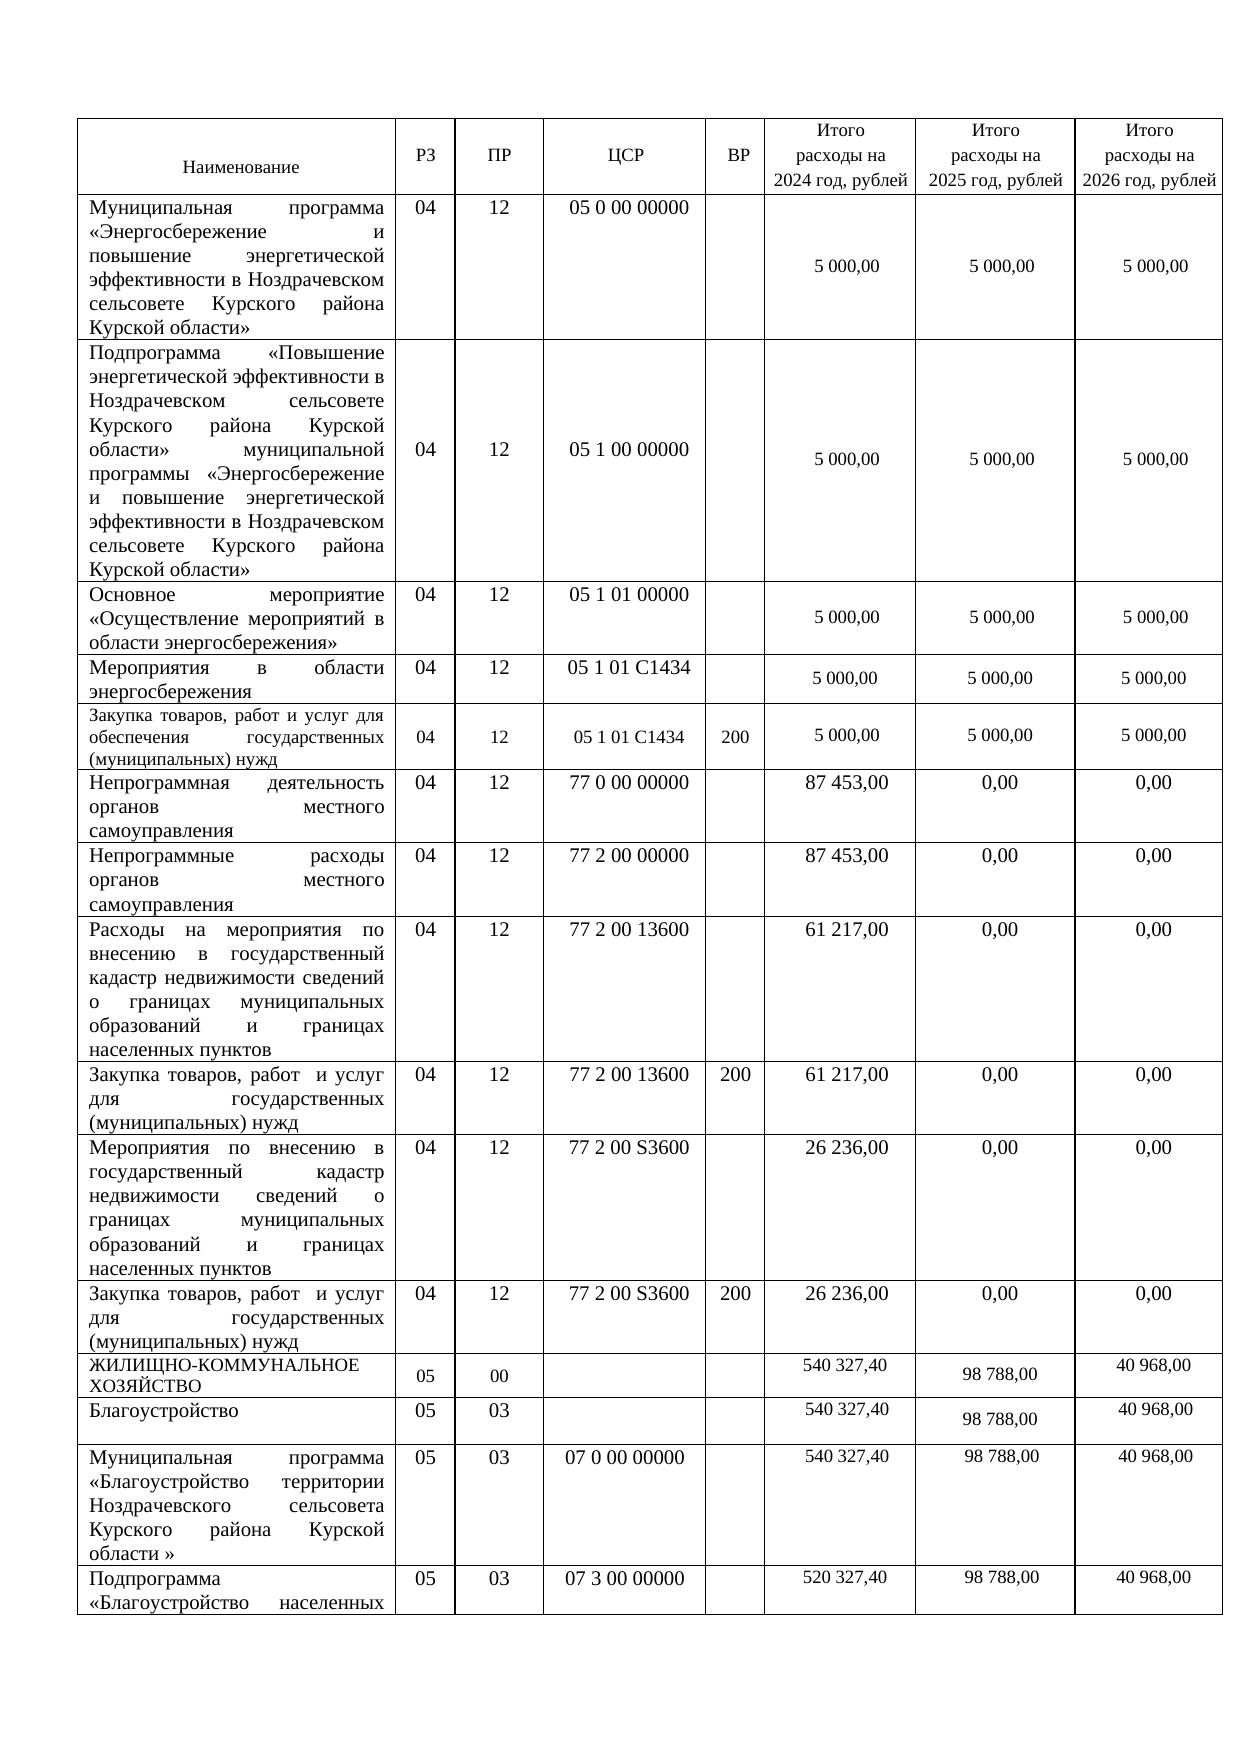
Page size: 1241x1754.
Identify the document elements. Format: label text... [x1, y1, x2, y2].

table_cell 98 788,00 [916, 1354, 1074, 1397]
table_cell 0,00 [916, 1281, 1074, 1353]
table_cell 04 [396, 655, 454, 703]
table_cell 04 [396, 1062, 454, 1134]
table_cell Непрограммная деятельность органов местного самоуправления [78, 770, 395, 842]
table_cell 77 2 00 13600 [544, 1062, 705, 1134]
table_cell 200 [706, 1281, 764, 1353]
table_cell [706, 843, 764, 916]
table_cell 40 968,00 [1076, 1445, 1222, 1565]
table_cell 5 000,00 [916, 582, 1074, 654]
table_cell [706, 1398, 764, 1444]
table_cell [544, 1354, 705, 1397]
table_cell 05 [396, 1354, 454, 1397]
table_cell 12 [456, 704, 543, 769]
table_cell 5 000,00 [916, 704, 1074, 769]
table_cell 00 [456, 1354, 543, 1397]
table_cell 77 2 00 00000 [544, 843, 705, 916]
table_cell 0,00 [916, 770, 1074, 842]
table_cell 0,00 [916, 1135, 1074, 1279]
table_cell 04 [396, 1135, 454, 1279]
table_cell 200 [706, 704, 764, 769]
table_cell 05 [396, 1445, 454, 1565]
table_cell 0,00 [916, 1062, 1074, 1134]
table_cell Муниципальная программа «Благоустройство территории Ноздрачевского сельсовета Курского района Курской области » [78, 1445, 395, 1565]
table_header Итого расходы на 2024 год, рублей [765, 119, 915, 194]
table_cell [706, 1354, 764, 1397]
table_cell 05 1 01 С1434 [544, 655, 705, 703]
table_cell 0,00 [916, 843, 1074, 916]
table_cell 12 [456, 917, 543, 1061]
table_cell [706, 1135, 764, 1279]
table_cell 0,00 [1076, 917, 1222, 1061]
table_cell 04 [396, 917, 454, 1061]
table_cell 05 1 01 С1434 [544, 704, 705, 769]
table_cell 540 327,40 [765, 1445, 915, 1565]
table_cell [706, 770, 764, 842]
table_cell 05 [396, 1566, 454, 1614]
table_cell 61 217,00 [765, 917, 915, 1061]
table_cell 77 2 00 S3600 [544, 1281, 705, 1353]
table_cell 0,00 [1076, 1135, 1222, 1279]
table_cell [78, 1566, 395, 1614]
table_cell 12 [456, 195, 543, 339]
table_cell 40 968,00 [1076, 1398, 1222, 1444]
table_cell 540 327,40 [765, 1398, 915, 1444]
table_cell [706, 917, 764, 1061]
table_cell 26 236,00 [765, 1281, 915, 1353]
table_cell 03 [456, 1566, 543, 1614]
table_cell 98 788,00 [916, 1566, 1074, 1614]
table_header РЗ [396, 119, 454, 194]
table_cell 04 [396, 195, 454, 339]
table_cell 5 000,00 [916, 340, 1074, 581]
table_header Наименование [78, 119, 395, 194]
table_cell Мероприятия в области энергосбережения [78, 655, 395, 703]
table_header Итого расходы на 2026 год, рублей [1076, 119, 1222, 194]
table_cell 04 [396, 582, 454, 654]
table_cell 12 [456, 843, 543, 916]
table_cell 77 2 00 13600 [544, 917, 705, 1061]
table_cell 26 236,00 [765, 1135, 915, 1279]
table_header ВР [706, 119, 764, 194]
table_cell 12 [456, 1135, 543, 1279]
table_cell 5 000,00 [765, 340, 915, 581]
table_cell [706, 1445, 764, 1565]
table_cell 77 0 00 00000 [544, 770, 705, 842]
table_cell 12 [456, 1062, 543, 1134]
table_cell Мероприятия по внесению в государственный кадастр недвижимости сведений о границах муниципальных образований и границах населенных пунктов [78, 1135, 395, 1279]
table_cell 40 968,00 [1076, 1566, 1222, 1614]
table_cell [706, 195, 764, 339]
table_cell 04 [396, 770, 454, 842]
table_cell 05 [396, 1398, 454, 1444]
table_cell 5 000,00 [1076, 704, 1222, 769]
table_cell 5 000,00 [916, 195, 1074, 339]
table_cell 87 453,00 [765, 843, 915, 916]
table_cell Непрограммные расходы органов местного самоуправления [78, 843, 395, 916]
table_cell 04 [396, 704, 454, 769]
table_cell Подпрограмма «Повышение энергетической эффективности в Ноздрачевском сельсовете Курского района Курской области» муниципальной программы «Энергосбережение и повышение энергетической эффективности в Ноздрачевском сельсовете Курского района Курской области» [78, 340, 395, 581]
table_cell 0,00 [1076, 1062, 1222, 1134]
table_cell 0,00 [1076, 1281, 1222, 1353]
table_cell 12 [456, 655, 543, 703]
table_cell Основное мероприятие «Осуществление мероприятий в области энергосбережения» [78, 582, 395, 654]
table_cell 77 2 00 S3600 [544, 1135, 705, 1279]
table_cell 04 [396, 843, 454, 916]
table_cell 5 000,00 [765, 655, 915, 703]
table_cell 12 [456, 340, 543, 581]
table_cell 0,00 [1076, 843, 1222, 916]
table_cell 04 [396, 1281, 454, 1353]
table_cell 05 1 01 00000 [544, 582, 705, 654]
table_cell 12 [456, 582, 543, 654]
table_cell [706, 1566, 764, 1614]
table_cell 03 [456, 1445, 543, 1565]
table_cell 5 000,00 [1076, 582, 1222, 654]
table_header Итого расходы на 2025 год, рублей [916, 119, 1074, 194]
table_cell Закупка товаров, работ и услуг для обеспечения государственных (муниципальных) нужд [78, 704, 395, 769]
table_header ПР [456, 119, 543, 194]
table_cell Расходы на мероприятия по внесению в государственный кадастр недвижимости сведений о границах муниципальных образований и границах населенных пунктов [78, 917, 395, 1061]
table_cell 98 788,00 [916, 1398, 1074, 1444]
table_cell 5 000,00 [916, 655, 1074, 703]
table_cell 12 [456, 1281, 543, 1353]
table_cell 61 217,00 [765, 1062, 915, 1134]
table_cell Благоустройство [78, 1398, 395, 1444]
table_cell 87 453,00 [765, 770, 915, 842]
table_cell 0,00 [916, 917, 1074, 1061]
table_cell Закупка товаров, работ и услуг для государственных (муниципальных) нужд [78, 1281, 395, 1353]
table_cell [706, 582, 764, 654]
table_cell 98 788,00 [916, 1445, 1074, 1565]
table_cell Муниципальная программа «Энергосбережение и повышение энергетической эффективности в Ноздрачевском сельсовете Курского района Курской области» [78, 195, 395, 339]
table_cell 5 000,00 [765, 195, 915, 339]
table_cell 07 0 00 00000 [544, 1445, 705, 1565]
table_cell 12 [456, 770, 543, 842]
table_cell 540 327,40 [765, 1354, 915, 1397]
table_cell 0,00 [1076, 770, 1222, 842]
table_cell 520 327,40 [765, 1566, 915, 1614]
table_cell 5 000,00 [1076, 655, 1222, 703]
table_cell 07 3 00 00000 [544, 1566, 705, 1614]
table_cell 03 [456, 1398, 543, 1444]
table_cell Закупка товаров, работ и услуг для государственных (муниципальных) нужд [78, 1062, 395, 1134]
table_cell 05 1 00 00000 [544, 340, 705, 581]
table_cell 5 000,00 [1076, 340, 1222, 581]
table_cell 5 000,00 [765, 704, 915, 769]
table_cell 200 [706, 1062, 764, 1134]
table_cell 5 000,00 [765, 582, 915, 654]
table_cell 40 968,00 [1076, 1354, 1222, 1397]
table_cell [706, 655, 764, 703]
table_cell [544, 1398, 705, 1444]
table_cell [706, 340, 764, 581]
table_cell ЖИЛИЩНО-КОММУНАЛЬНОЕ ХОЗЯЙСТВО [78, 1354, 395, 1397]
table_cell 05 0 00 00000 [544, 195, 705, 339]
table_cell 04 [396, 340, 454, 581]
table_header ЦСР [544, 119, 705, 194]
table_cell 5 000,00 [1076, 195, 1222, 339]
